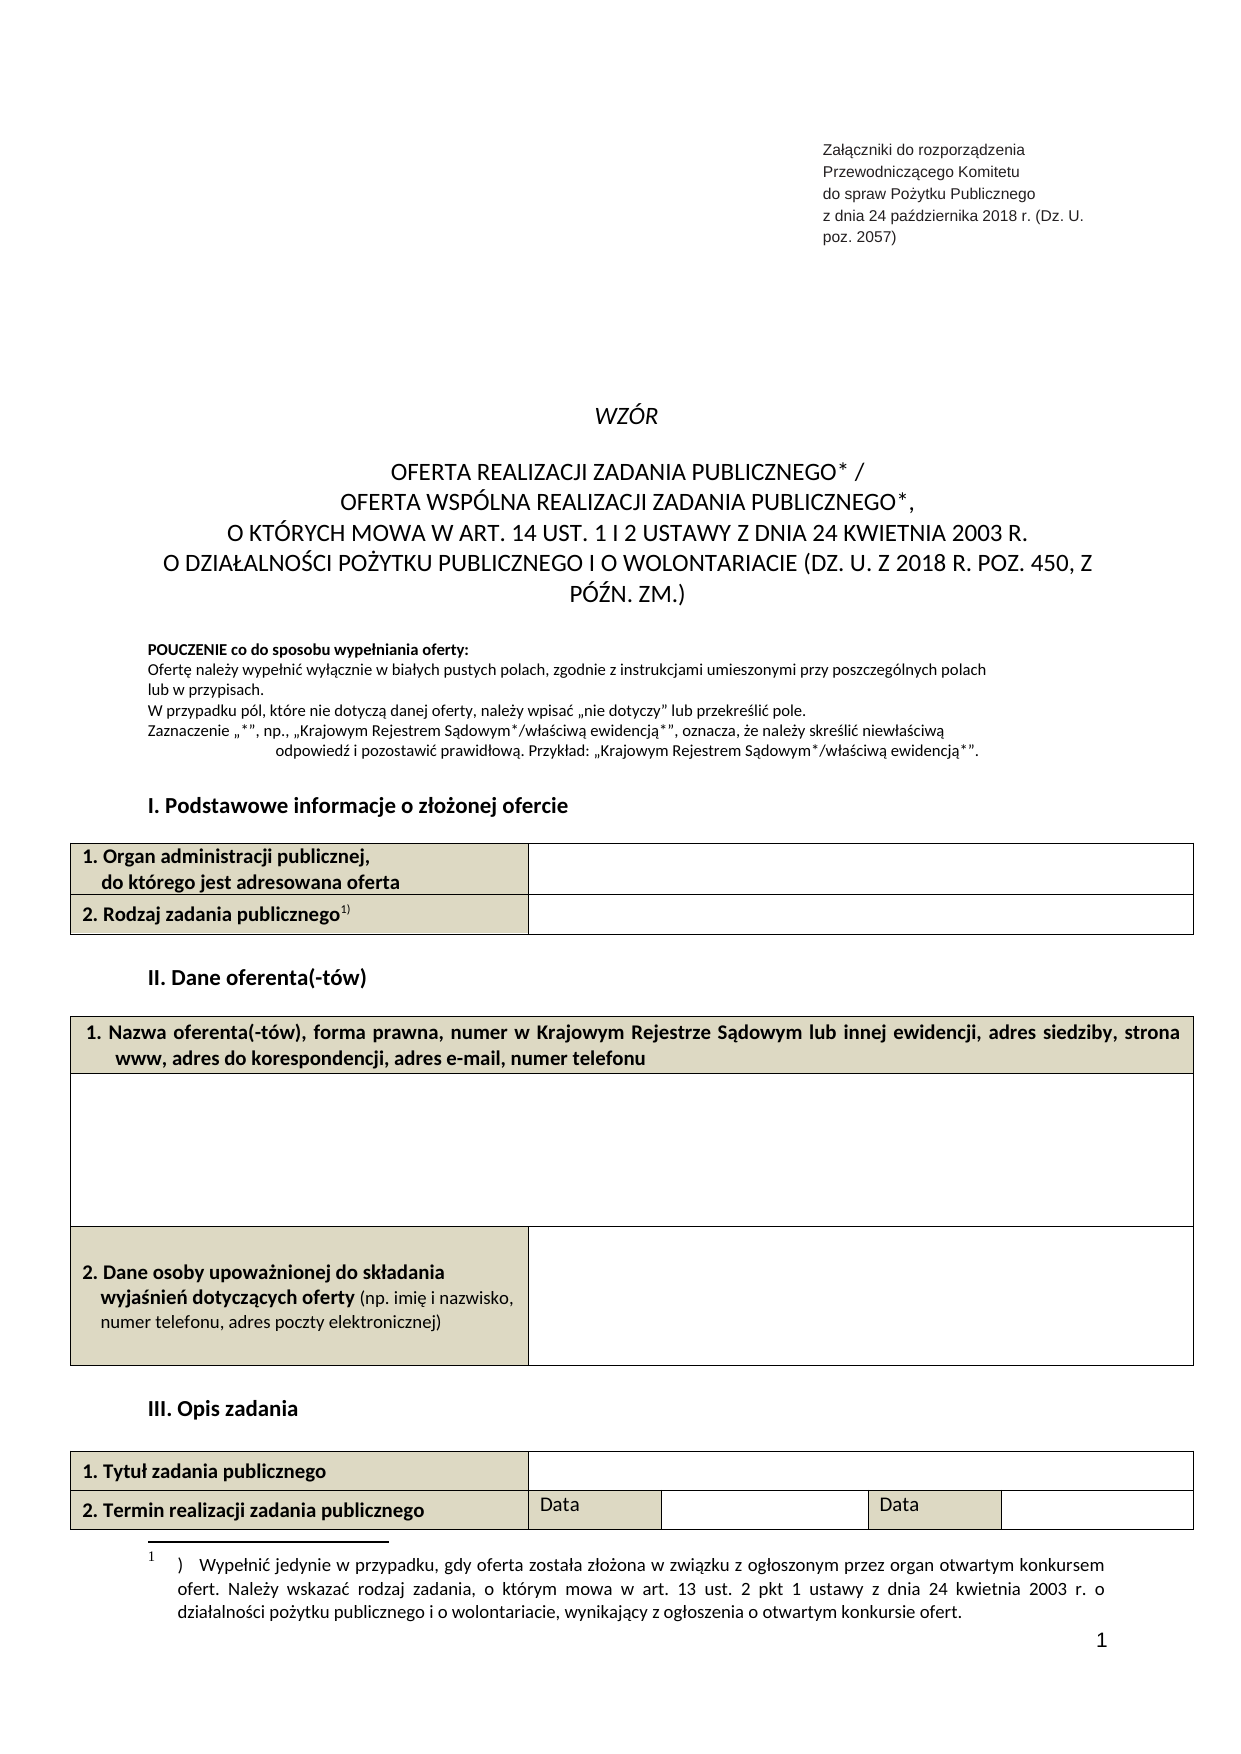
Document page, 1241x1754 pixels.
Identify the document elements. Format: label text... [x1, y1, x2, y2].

text Zaznaczenie „*”, np., „Krajowym Rejestrem Sądowym*/właściwą ewidencją*”, oznacza, że należy skreślić niewłaściwą [148, 720, 1107, 741]
text POUCZENIE co do sposobu wypełniania oferty: [148, 639, 1107, 659]
table_cell [529, 895, 1193, 933]
table_header [529, 844, 1193, 894]
text OFERTA REALIZACJI ZADANIA PUBLICZNEGO* / [148, 456, 1107, 486]
text O KTÓRYCH MOWA W ART. 14 UST. 1 I 2 USTAWY Z DNIA 24 KWIETNIA 2003 R. O DZIAŁALNOŚCI POŻYTKU PUBLICZNEGO I O WOLONTARIACIE (DZ. U. Z 2018 R. POZ. 450, Z PÓŹN. ZM.) [148, 517, 1107, 608]
text odpowiedź i pozostawić prawidłową. Przykład: „Krajowym Rejestrem Sądowym*/właściwą ewidencją*”. [148, 741, 1107, 761]
table_cell [529, 1227, 1193, 1365]
table_header 1. Organ administracji publicznej, do którego jest adresowana oferta [71, 844, 528, 894]
table_header 1. Nazwa oferenta(-tów), forma prawna, numer w Krajowym Rejestrze Sądowym lub innej ewidencji, adres siedziby, strona www, adres do korespondencji, adres e-mail, numer telefonu [71, 1017, 1193, 1073]
table_cell [1002, 1491, 1193, 1529]
table_header [529, 1452, 1193, 1490]
text Ofertę należy wypełnić wyłącznie w białych pustych polach, zgodnie z instrukcjami umieszonymi przy poszczególnych polach [148, 659, 1107, 680]
text W przypadku pól, które nie dotyczą danej oferty, należy wpisać „nie dotyczy” lub przekreślić pole. [148, 700, 1107, 720]
text OFERTA WSPÓLNA REALIZACJI ZADANIA PUBLICZNEGO*, [148, 486, 1107, 517]
text III. Opis zadania [148, 1394, 1107, 1422]
table_cell 2. Dane osoby upoważnionej do składania wyjaśnień dotyczących oferty (np. imię i nazwisko, numer telefonu, adres poczty elektronicznej) [71, 1227, 528, 1365]
table_cell Data zakończenia [869, 1491, 1001, 1529]
table_cell [662, 1491, 868, 1529]
text I. Podstawowe informacje o złożonej ofercie [148, 791, 1107, 819]
table_header 1. Tytuł zadania publicznego [71, 1452, 528, 1490]
table_cell Data rozpoczęcia [529, 1491, 661, 1529]
text WZÓR [148, 400, 1107, 431]
text Załączniki do rozporządzenia Przewodniczącego Komitetu do spraw Pożytku Publicznego z dnia 24 października 2018 r. (Dz. U. poz. 2057) [823, 141, 1107, 246]
text II. Dane oferenta(-tów) [148, 963, 1107, 991]
table_cell [71, 1074, 1193, 1226]
table_cell 2. Rodzaj zadania publicznego) [71, 895, 528, 933]
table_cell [71, 1491, 528, 1529]
text lub w przypisach. [148, 680, 1107, 700]
